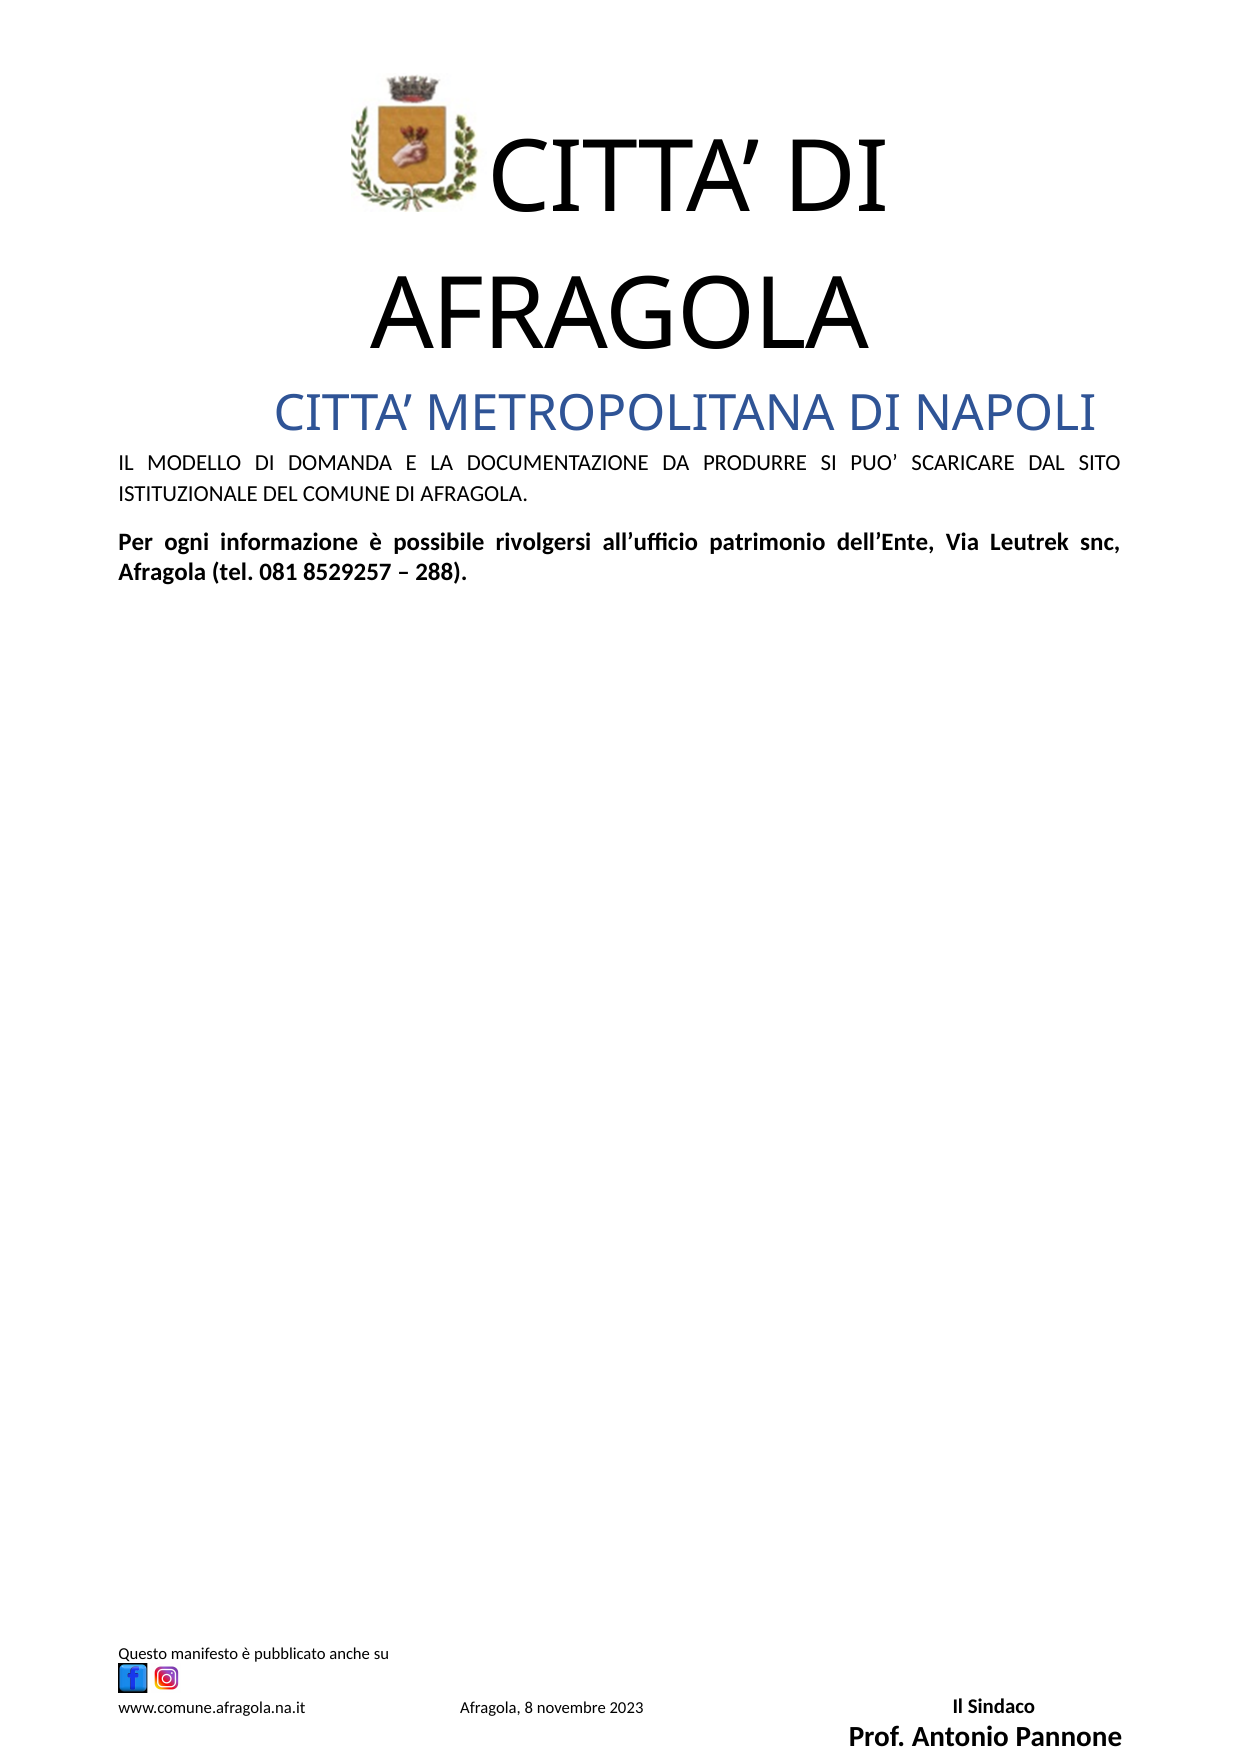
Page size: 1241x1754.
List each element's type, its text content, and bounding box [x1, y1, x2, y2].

picture [118, 1663, 148, 1693]
text IL MODELLO DI DOMANDA E LA DOCUMENTAZIONE DA PRODURRE SI PUO’ SCARICARE DAL SITO ISTITUZIONALE DEL COMUNE DI AFRAGOLA. [118, 448, 1122, 507]
text Per ogni informazione è possibile rivolgersi all’ufficio patrimonio dell’Ente, Via Leutrek snc, Afragola (tel. 081 8529257 – 288). [118, 526, 1122, 587]
picture [151, 1663, 182, 1693]
picture [351, 73, 487, 212]
